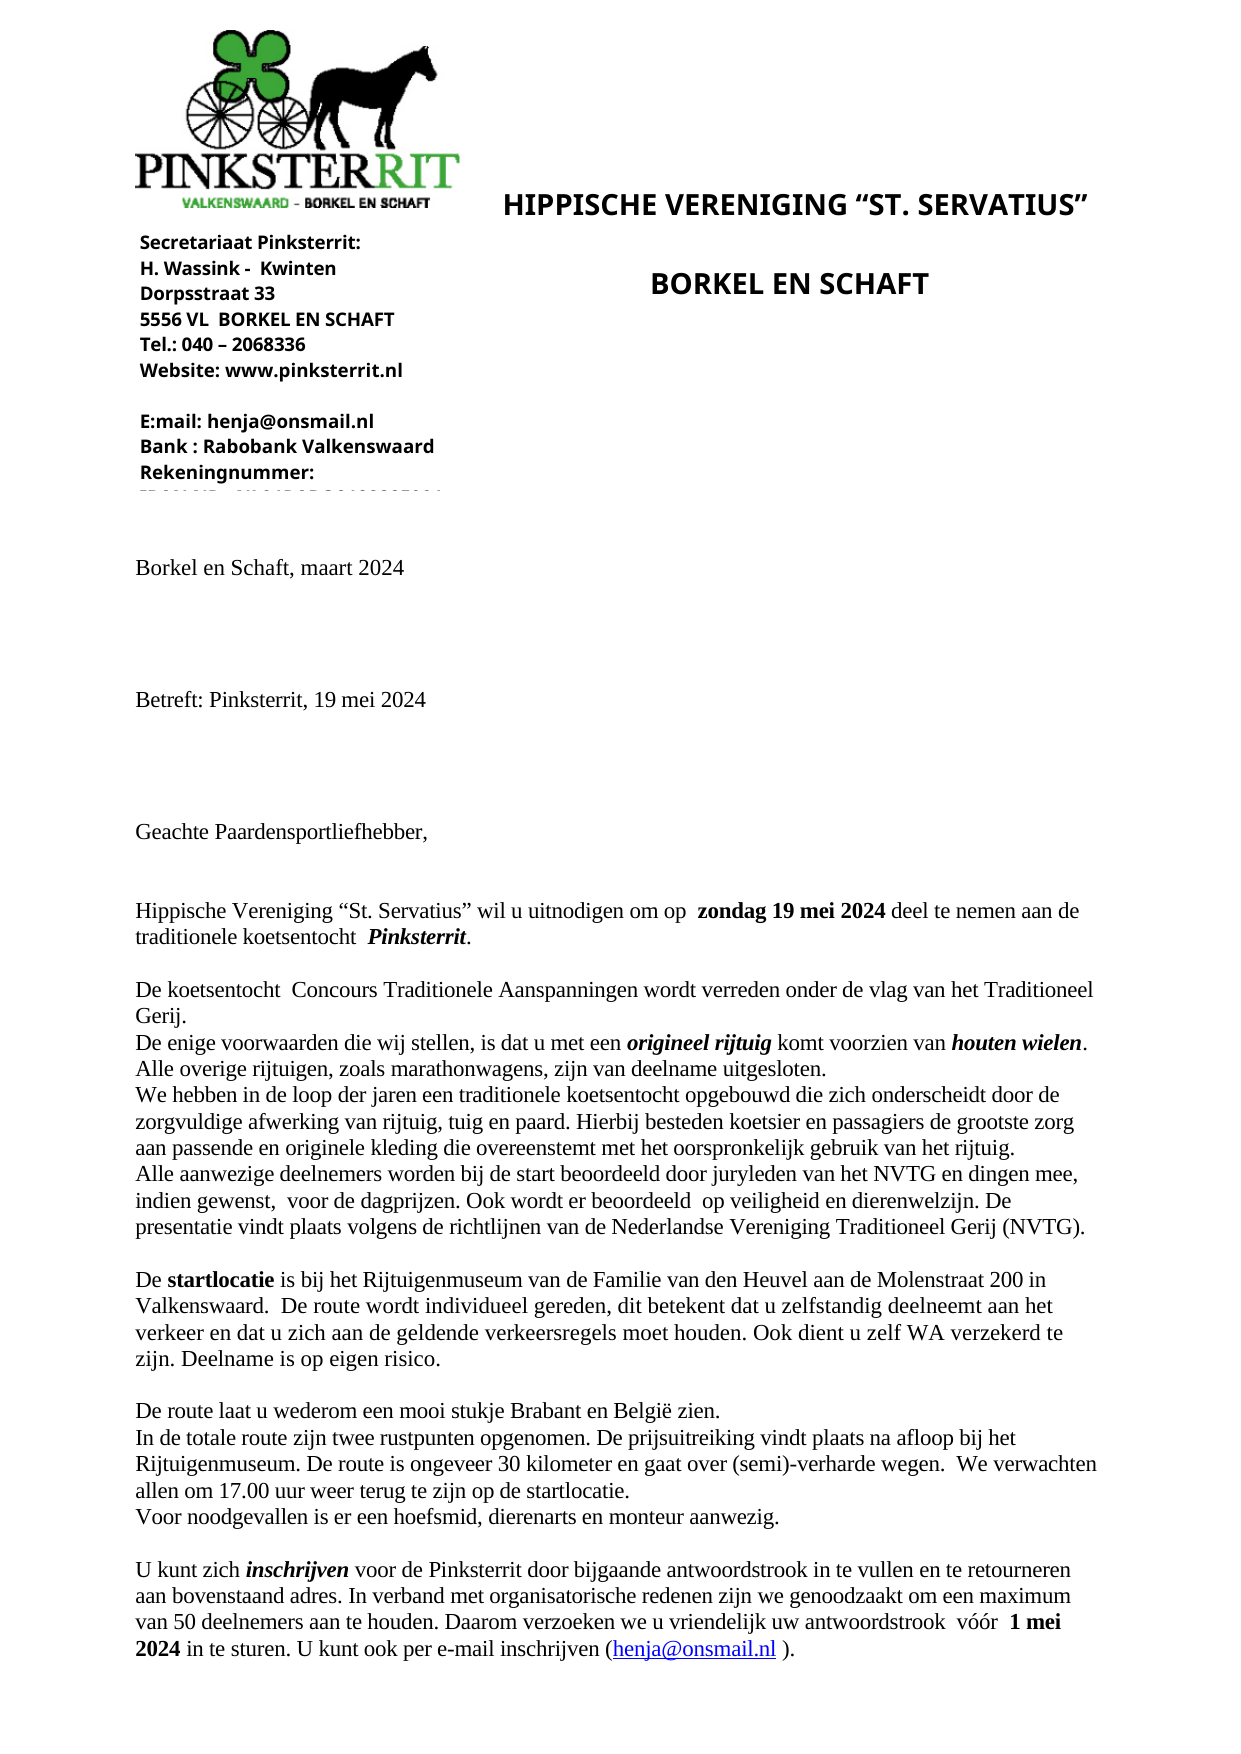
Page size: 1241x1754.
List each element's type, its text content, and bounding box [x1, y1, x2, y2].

text De enige voorwaarden die wij stellen, is dat u met een origineel rijtuig komt voorzien van houten wielen. Alle overige rijtuigen, zoals marathonwagens, zijn van deelname uitgesloten. [135, 1029, 1105, 1081]
text Borkel en Schaft, maart 2024 [135, 554, 1105, 581]
text Betreft: Pinksterrit, 19 mei 2024 [135, 686, 1105, 712]
text Alle aanwezige deelnemers worden bij de start beoordeeld door juryleden van het NVTG en dingen mee, indien gewenst, voor de dagprijzen. Ook wordt er beoordeeld op veiligheid en dierenwelzijn. De presentatie vindt plaats volgens de richtlijnen van de Nederlandse Vereniging Traditioneel Gerij (NVTG). [135, 1160, 1105, 1239]
text De startlocatie is bij het Rijtuigenmuseum van de Familie van den Heuvel aan de Molenstraat 200 in Valkenswaard. De route wordt individueel gereden, dit betekent dat u zelfstandig deelneemt aan het verkeer en dat u zich aan de geldende verkeersregels moet houden. Ook dient u zelf WA verzekerd te zijn. Deelname is op eigen risico. [135, 1266, 1105, 1371]
text Voor noodgevallen is er een hoefsmid, dierenarts en monteur aanwezig. [135, 1503, 1105, 1529]
text We hebben in de loop der jaren een traditionele koetsentocht opgebouwd die zich onderscheidt door de zorgvuldige afwerking van rijtuig, tuig en paard. Hierbij besteden koetsier en passagiers de grootste zorg aan passende en originele kleding die overeenstemt met het oorspronkelijk gebruik van het rijtuig. [135, 1081, 1105, 1160]
text De route laat u wederom een mooi stukje Brabant en België zien. [135, 1398, 1105, 1424]
text Geachte Paardensportliefhebber, [135, 818, 1105, 844]
text De koetsentocht Concours Traditionele Aanspanningen wordt verreden onder de vlag van het Traditioneel Gerij. [135, 976, 1105, 1029]
text In de totale route zijn twee rustpunten opgenomen. De prijsuitreiking vindt plaats na afloop bij het Rijtuigenmuseum. De route is ongeveer 30 kilometer en gaat over (semi)-verharde wegen. We verwachten allen om 17.00 uur weer terug te zijn op de startlocatie. [135, 1424, 1105, 1503]
text U kunt zich inschrijven voor de Pinksterrit door bijgaande antwoordstrook in te vullen en te retourneren aan bovenstaand adres. In verband met organisatorische redenen zijn we genoodzaakt om een maximum van 50 deelnemers aan te houden. Daarom verzoeken we u vriendelijk uw antwoordstrook vóór 1 mei 2024 in te sturen. U kunt ook per e-mail inschrijven (henja@onsmail.nl ). [135, 1556, 1105, 1661]
text Hippische Vereniging “St. Servatius” wil u uitnodigen om op zondag 19 mei 2024 deel te nemen aan de traditionele koetsentocht Pinksterrit. [135, 897, 1105, 949]
